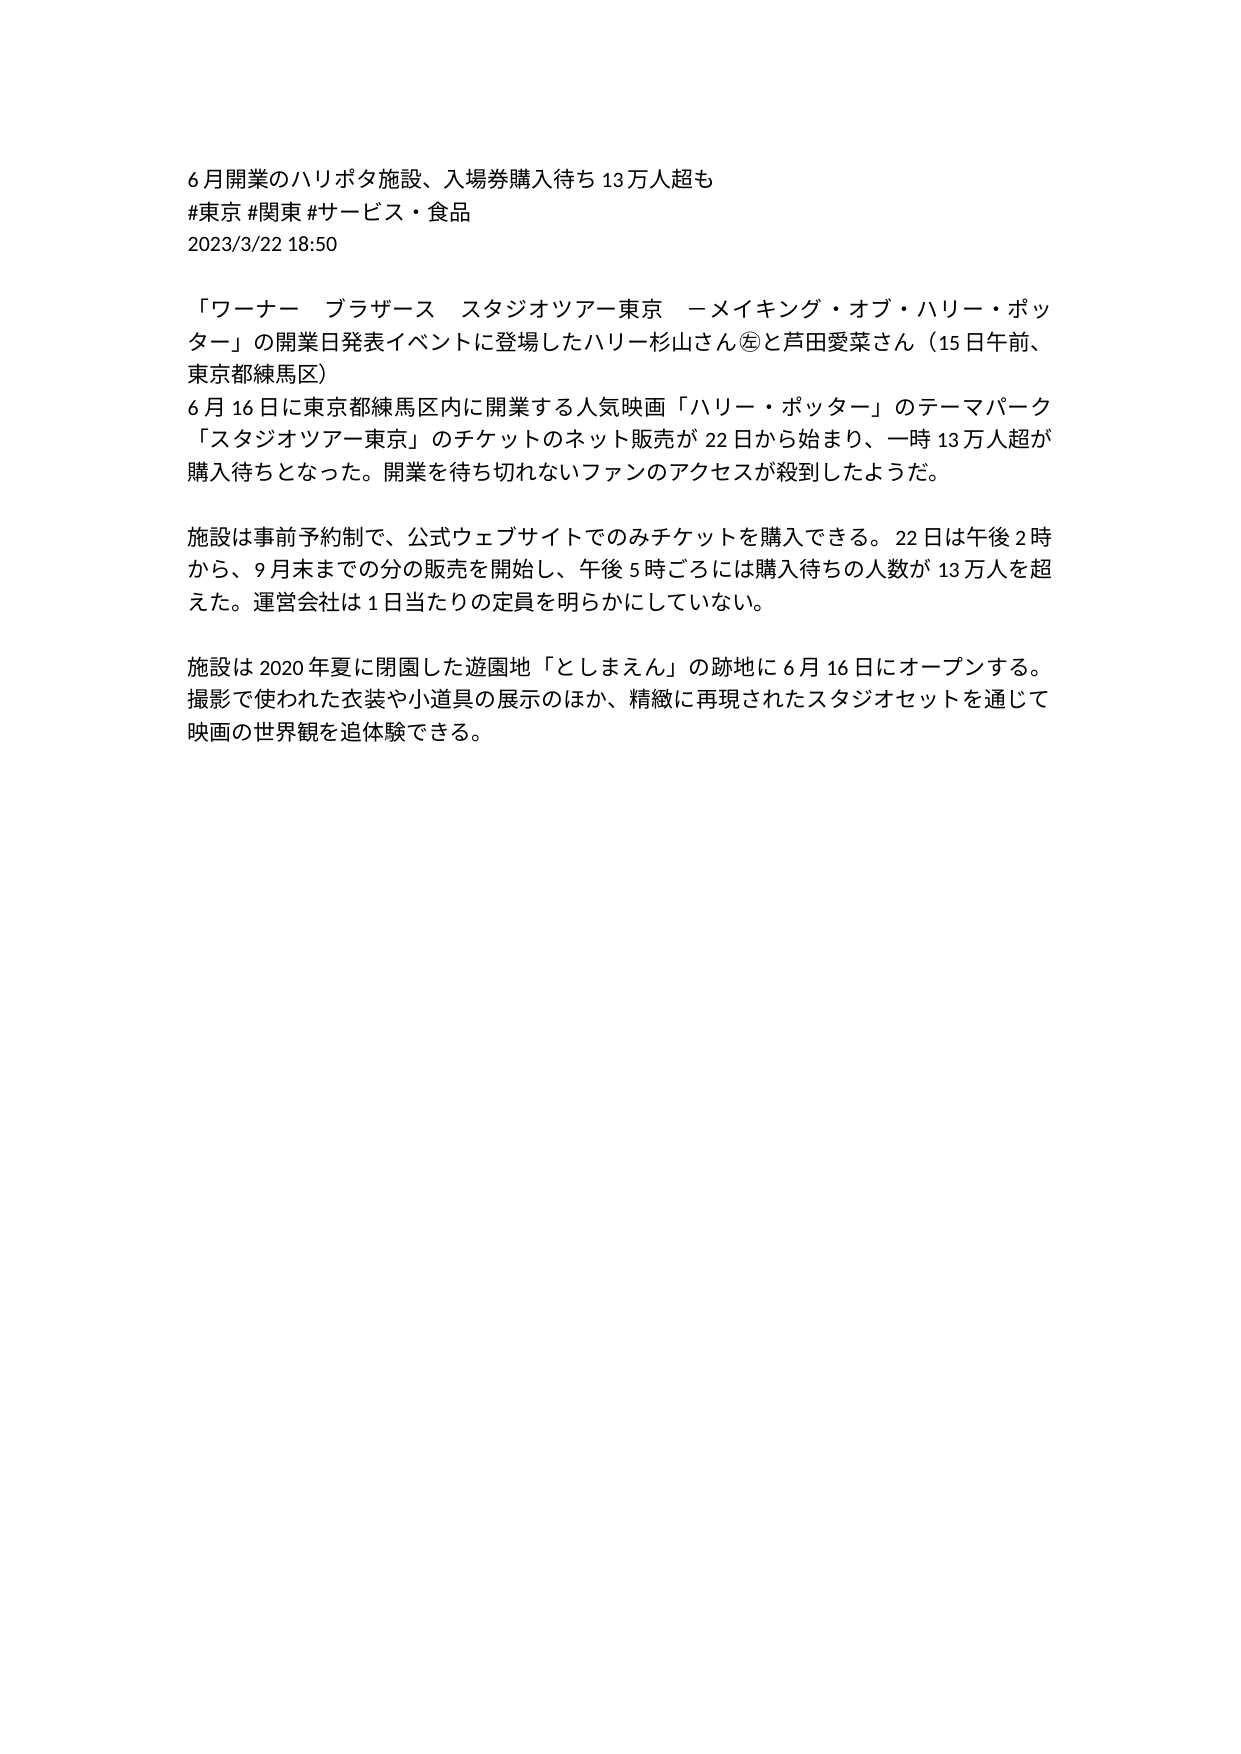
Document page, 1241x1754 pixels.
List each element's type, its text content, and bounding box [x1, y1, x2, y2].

text 施設は事前予約制で、公式ウェブサイトでのみチケットを購入できる。22日は午後2時から、9月末までの分の販売を開始し、午後5時ごろには購入待ちの人数が13万人を超えた。運営会社は1日当たりの定員を明らかにしていない。 [187, 519, 1053, 617]
text 6月開業のハリポタ施設、入場券購入待ち13万人超も [187, 162, 1053, 194]
text 6月16日に東京都練馬区内に開業する人気映画「ハリー・ポッター」のテーマパーク「スタジオツアー東京」のチケットのネット販売が22日から始まり、一時13万人超が購入待ちとなった。開業を待ち切れないファンのアクセスが殺到したようだ。 [187, 389, 1053, 487]
text 「ワーナー ブラザース スタジオツアー東京 －メイキング・オブ・ハリー・ポッター」の開業日発表イベントに登場したハリー杉山さん㊧と芦田愛菜さん（15日午前、東京都練馬区） [187, 292, 1053, 389]
text 施設は2020年夏に閉園した遊園地「としまえん」の跡地に6月16日にオープンする。撮影で使われた衣装や小道具の展示のほか、精緻に再現されたスタジオセットを通じて映画の世界観を追体験できる。 [187, 649, 1053, 747]
text #東京 #関東 #サービス・食品 [187, 194, 1053, 227]
text 2023/3/22 18:50 [187, 227, 1053, 259]
